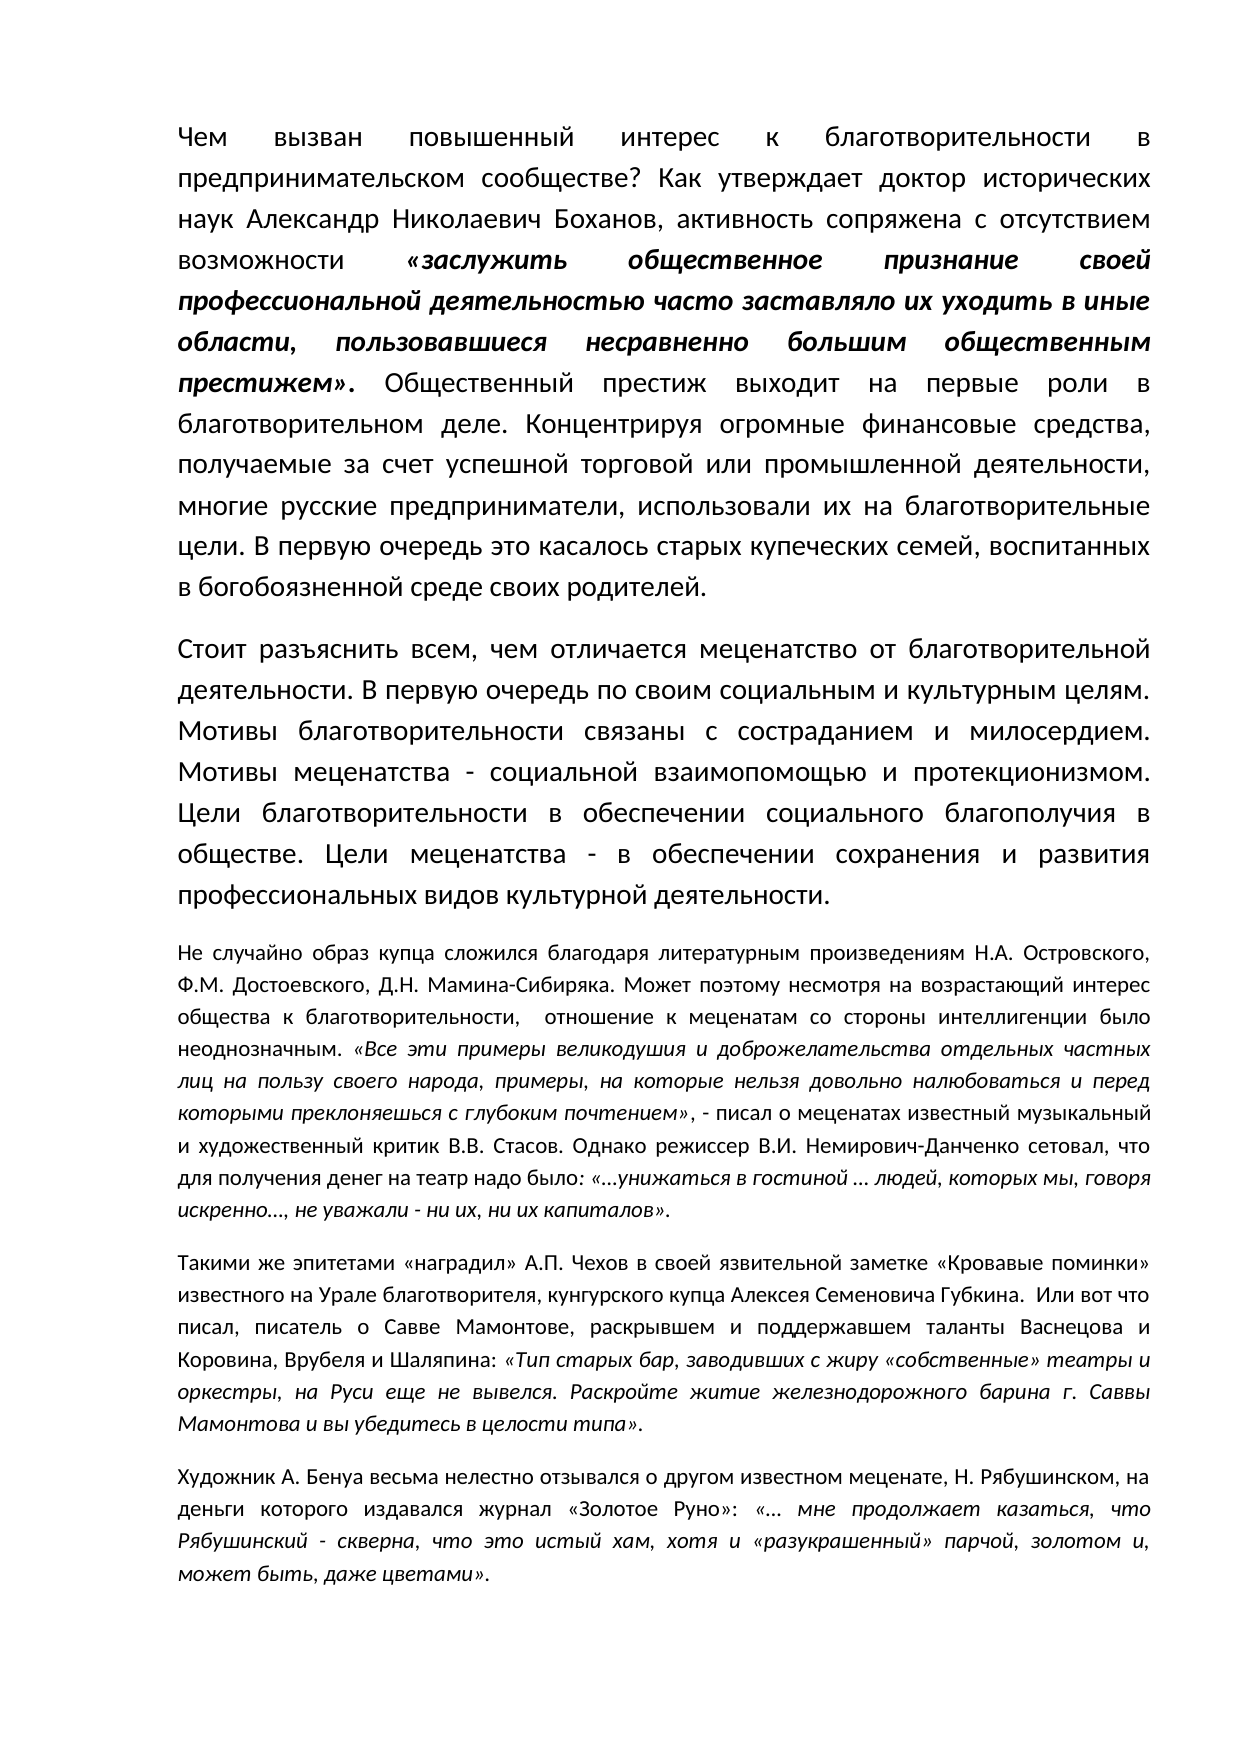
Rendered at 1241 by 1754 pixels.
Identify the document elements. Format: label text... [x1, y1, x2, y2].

text Чем вызван повышенный интерес к благотворительности в предпринимательском сообществе? Как утверждает доктор исторических наук Александр Николаевич Боханов, активность сопряжена с отсутствием возможности «заслужить общественное признание своей профессиональной деятельностью часто заставляло их уходить в иные области, пользовавшиеся несравненно большим общественным престижем». Общественный престиж выходит на первые роли в благотворительном деле. Концентрируя огромные финансовые средства, получаемые за счет успешной торговой или промышленной деятельности, многие русские предприниматели, использовали их на благотворительные цели. В первую очередь это касалось старых купеческих семей, воспитанных в богобоязненной среде своих родителей. [177, 118, 1152, 604]
text Такими же эпитетами «наградил» А.П. Чехов в своей язвительной заметке «Кровавые поминки» известного на Урале благотворителя, кунгурского купца Алексея Семеновича Губкина. Или вот что писал, писатель о Савве Мамонтове, раскрывшем и поддержавшем таланты Васнецова и Коровина, Врубеля и Шаляпина: «Тип старых бар, заводивших с жиру «собственные» театры и оркестры, на Руси еще не вывелся. Раскройте житие железнодорожного барина г. Саввы Мамонтова и вы убедитесь в целости типа». [177, 1248, 1152, 1437]
text Не случайно образ купца сложился благодаря литературным произведениям Н.А. Островского, Ф.М. Достоевского, Д.Н. Мамина-Сибиряка. Может поэтому несмотря на возрастающий интерес общества к благотворительности, отношение к меценатам со стороны интеллигенции было неоднозначным. «Все эти примеры великодушия и доброжелательства отдельных частных лиц на пользу своего народа, примеры, на которые нельзя довольно налюбоваться и перед которыми преклоняешься с глубоким почтением», - писал о меценатах известный музыкальный и художественный критик В.В. Стасов. Однако режиссер В.И. Немирович-Данченко сетовал, что для получения денег на театр надо было: «…унижаться в гостиной … людей, которых мы, говоря искренно…, не уважали - ни их, ни их капиталов». [177, 938, 1152, 1223]
text Художник А. Бенуа весьма нелестно отзывался о другом известном меценате, Н. Рябушинском, на деньги которого издавался журнал «Золотое Руно»: «… мне продолжает казаться, что Рябушинский - скверна, что это истый хам, хотя и «разукрашенный» парчой, золотом и, может быть, даже цветами». [177, 1462, 1152, 1587]
text Стоит разъяснить всем, чем отличается меценатство от благотворительной деятельности. В первую очередь по своим социальным и культурным целям. Мотивы благотворительности связаны с состраданием и милосердием. Мотивы меценатства - социальной взаимопомощью и протекционизмом. Цели благотворительности в обеспечении социального благополучия в обществе. Цели меценатства - в обеспечении сохранения и развития профессиональных видов культурной деятельности. [177, 630, 1152, 911]
